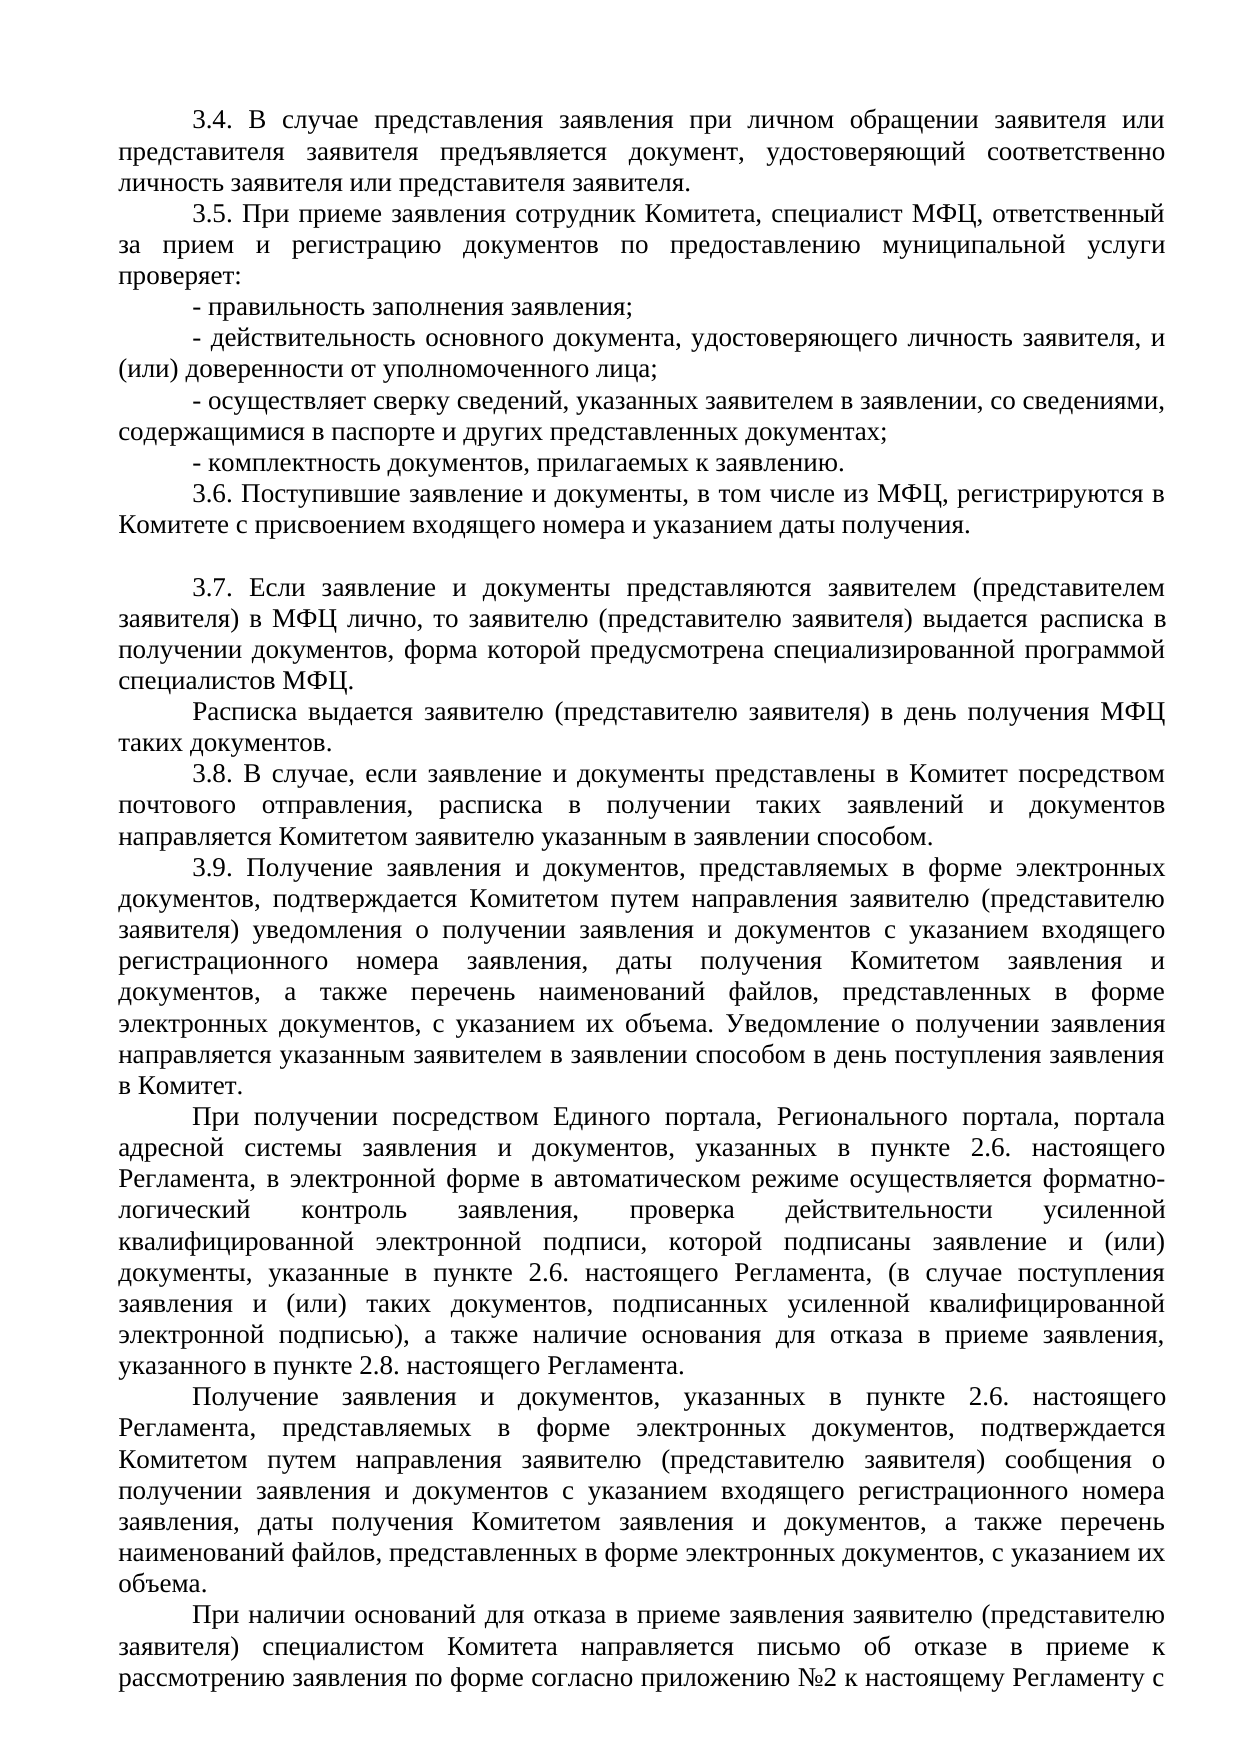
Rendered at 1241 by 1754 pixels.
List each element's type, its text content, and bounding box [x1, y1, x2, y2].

text - осуществляет сверку сведений, указанных заявителем в заявлении, со сведениями, содержащимися в паспорте и других представленных документах; [118, 384, 1167, 446]
text 3.9. Получение заявления и документов, представляемых в форме электронных документов, подтверждается Комитетом путем направления заявителю (представителю заявителя) уведомления о получении заявления и документов с указанием входящего регистрационного номера заявления, даты получения Комитетом заявления и документов, а также перечень наименований файлов, представленных в форме электронных документов, с указанием их объема. Уведомление о получении заявления направляется указанным заявителем в заявлении способом в день поступления заявления в Комитет. [118, 851, 1167, 1100]
text 3.6. Поступившие заявление и документы, в том числе из МФЦ, регистрируются в Комитете с присвоением входящего номера и указанием даты получения. [118, 477, 1167, 539]
text Расписка выдается заявителю (представителю заявителя) в день получения МФЦ таких документов. [118, 695, 1167, 757]
text При получении посредством Единого портала, Регионального портала, портала адресной системы заявления и документов, указанных в пункте 2.6. настоящего Регламента, в электронной форме в автоматическом режиме осуществляется форматно-логический контроль заявления, проверка действительности усиленной квалифицированной электронной подписи, которой подписаны заявление и (или) документы, указанные в пункте 2.6. настоящего Регламента, (в случае поступления заявления и (или) таких документов, подписанных усиленной квалифицированной электронной подписью), а также наличие основания для отказа в приеме заявления, указанного в пункте 2.8. настоящего Регламента. [118, 1100, 1167, 1380]
text 3.5. При приеме заявления сотрудник Комитета, специалист МФЦ, ответственный за прием и регистрацию документов по предоставлению муниципальной услуги проверяет: [118, 197, 1167, 290]
text 3.7. Если заявление и документы представляются заявителем (представителем заявителя) в МФЦ лично, то заявителю (представителю заявителя) выдается расписка в получении документов, форма которой предусмотрена специализированной программой специалистов МФЦ. [118, 571, 1167, 695]
text - комплектность документов, прилагаемых к заявлению. [118, 446, 1167, 477]
text 3.4. В случае представления заявления при личном обращении заявителя или представителя заявителя предъявляется документ, удостоверяющий соответственно личность заявителя или представителя заявителя. [118, 103, 1167, 197]
text - действительность основного документа, удостоверяющего личность заявителя, и (или) доверенности от уполномоченного лица; [118, 321, 1167, 384]
text 3.8. В случае, если заявление и документы представлены в Комитет посредством почтового отправления, расписка в получении таких заявлений и документов направляется Комитетом заявителю указанным в заявлении способом. [118, 757, 1167, 851]
text - правильность заполнения заявления; [118, 290, 1167, 321]
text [118, 1598, 1167, 1692]
text Получение заявления и документов, указанных в пункте 2.6. настоящего Регламента, представляемых в форме электронных документов, подтверждается Комитетом путем направления заявителю (представителю заявителя) сообщения о получении заявления и документов с указанием входящего регистрационного номера заявления, даты получения Комитетом заявления и документов, а также перечень наименований файлов, представленных в форме электронных документов, с указанием их объема. [118, 1380, 1167, 1598]
